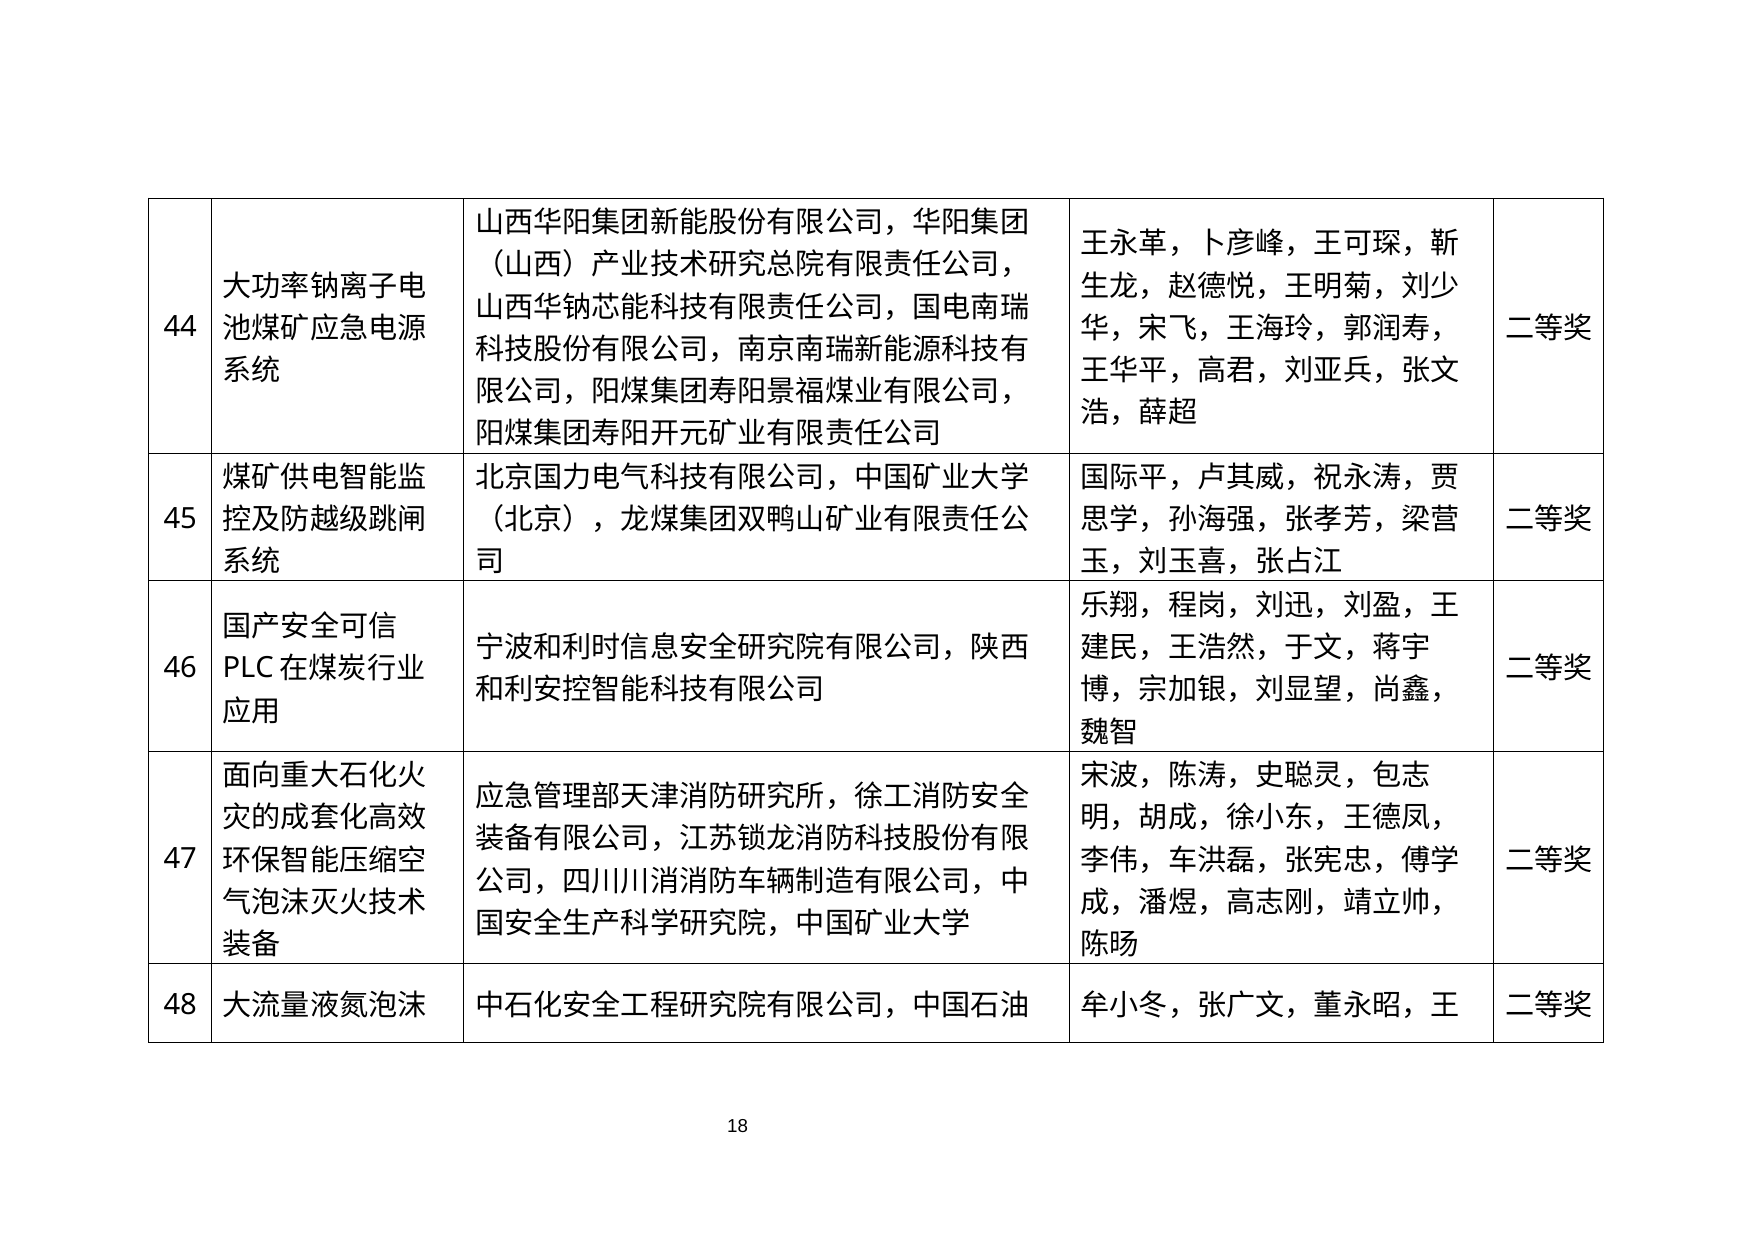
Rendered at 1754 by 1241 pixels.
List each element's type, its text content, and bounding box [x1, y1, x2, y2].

table_cell 47 [149, 752, 211, 963]
table_cell 二等奖 [1494, 199, 1603, 452]
table_cell 山西华阳集团新能股份有限公司，华阳集团（山西）产业技术研究总院有限责任公司，山西华钠芯能科技有限责任公司，国电南瑞科技股份有限公司，南京南瑞新能源科技有限公司，阳煤集团寿阳景福煤业有限公司，阳煤集团寿阳开元矿业有限责任公司 [464, 199, 1069, 452]
table_cell 45 [149, 454, 211, 580]
table_cell 二等奖 [1494, 581, 1603, 751]
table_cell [464, 964, 1069, 1042]
table_cell 面向重大石化火灾的成套化高效环保智能压缩空气泡沫灭火技术装备 [212, 752, 463, 963]
table_cell 煤矿供电智能监控及防越级跳闸系统 [212, 454, 463, 580]
table_cell 46 [149, 581, 211, 751]
table_cell 二等奖 [1494, 454, 1603, 580]
table_cell 大功率钠离子电池煤矿应急电源系统 [212, 199, 463, 452]
table_cell 国际平，卢其威，祝永涛，贾思学，孙海强，张孝芳，梁营玉，刘玉喜，张占江 [1070, 454, 1493, 580]
table_cell 北京国力电气科技有限公司，中国矿业大学（北京），龙煤集团双鸭山矿业有限责任公司 [464, 454, 1069, 580]
table_cell 王永革，卜彦峰，王可琛，靳生龙，赵德悦，王明菊，刘少华，宋飞，王海玲，郭润寿，王华平，高君，刘亚兵，张文浩，薛超 [1070, 199, 1493, 452]
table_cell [1070, 964, 1493, 1042]
table_cell 宋波，陈涛，史聪灵，包志明，胡成，徐小东，王德凤，李伟，车洪磊，张宪忠，傅学成，潘煜，高志刚，靖立帅，陈旸 [1070, 752, 1493, 963]
table_cell 国产安全可信PLC在煤炭行业应用 [212, 581, 463, 751]
table_cell 二等奖 [1494, 752, 1603, 963]
table_cell 大流量液氮泡沫灭火技术与装备 [212, 964, 463, 1042]
table_cell 应急管理部天津消防研究所，徐工消防安全装备有限公司，江苏锁龙消防科技股份有限公司，四川川消消防车辆制造有限公司，中国安全生产科学研究院，中国矿业大学 [464, 752, 1069, 963]
table_cell 宁波和利时信息安全研究院有限公司，陕西和利安控智能科技有限公司 [464, 581, 1069, 751]
table_cell 44 [149, 199, 211, 452]
table_cell 乐翔，程岗，刘迅，刘盈，王建民，王浩然，于文，蒋宇博，宗加银，刘显望，尚鑫，魏智 [1070, 581, 1493, 751]
table_cell 48 [149, 964, 211, 1042]
table_cell 二等奖 [1494, 964, 1603, 1042]
